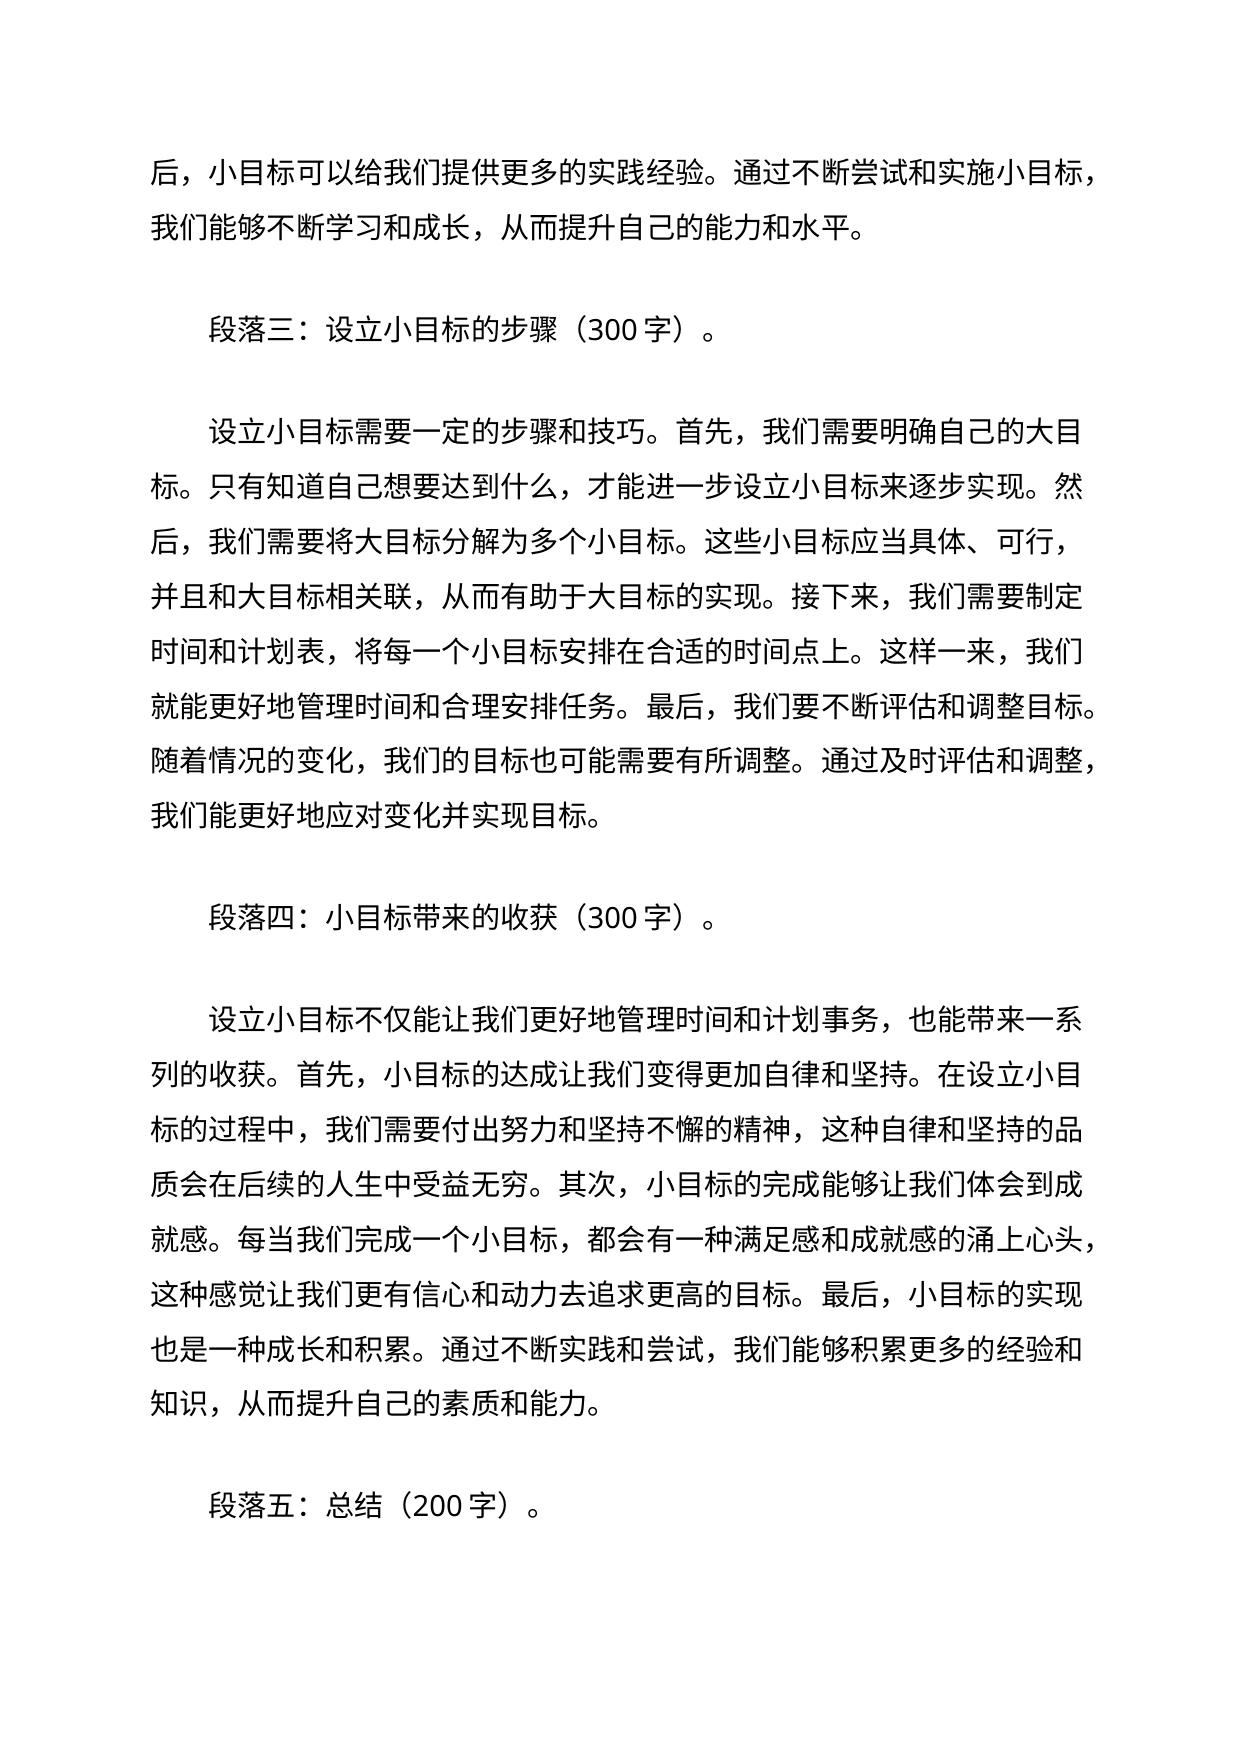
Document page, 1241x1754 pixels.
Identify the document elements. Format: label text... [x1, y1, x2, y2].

text 段落五：总结（200字）。 [150, 1483, 1090, 1525]
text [150, 150, 1090, 247]
text 设立小目标需要一定的步骤和技巧。首先，我们需要明确自己的大目标。只有知道自己想要达到什么，才能进一步设立小目标来逐步实现。然后，我们需要将大目标分解为多个小目标。这些小目标应当具体、可行，并且和大目标相关联，从而有助于大目标的实现。接下来，我们需要制定时间和计划表，将每一个小目标安排在合适的时间点上。这样一来，我们就能更好地管理时间和合理安排任务。最后，我们要不断评估和调整目标。随着情况的变化，我们的目标也可能需要有所调整。通过及时评估和调整，我们能更好地应对变化并实现目标。 [150, 409, 1090, 835]
text 段落四：小目标带来的收获（300字）。 [150, 895, 1090, 937]
text 设立小目标不仅能让我们更好地管理时间和计划事务，也能带来一系列的收获。首先，小目标的达成让我们变得更加自律和坚持。在设立小目标的过程中，我们需要付出努力和坚持不懈的精神，这种自律和坚持的品质会在后续的人生中受益无穷。其次，小目标的完成能够让我们体会到成就感。每当我们完成一个小目标，都会有一种满足感和成就感的涌上心头，这种感觉让我们更有信心和动力去追求更高的目标。最后，小目标的实现也是一种成长和积累。通过不断实践和尝试，我们能够积累更多的经验和知识，从而提升自己的素质和能力。 [150, 997, 1090, 1423]
text 段落三：设立小目标的步骤（300字）。 [150, 307, 1090, 349]
